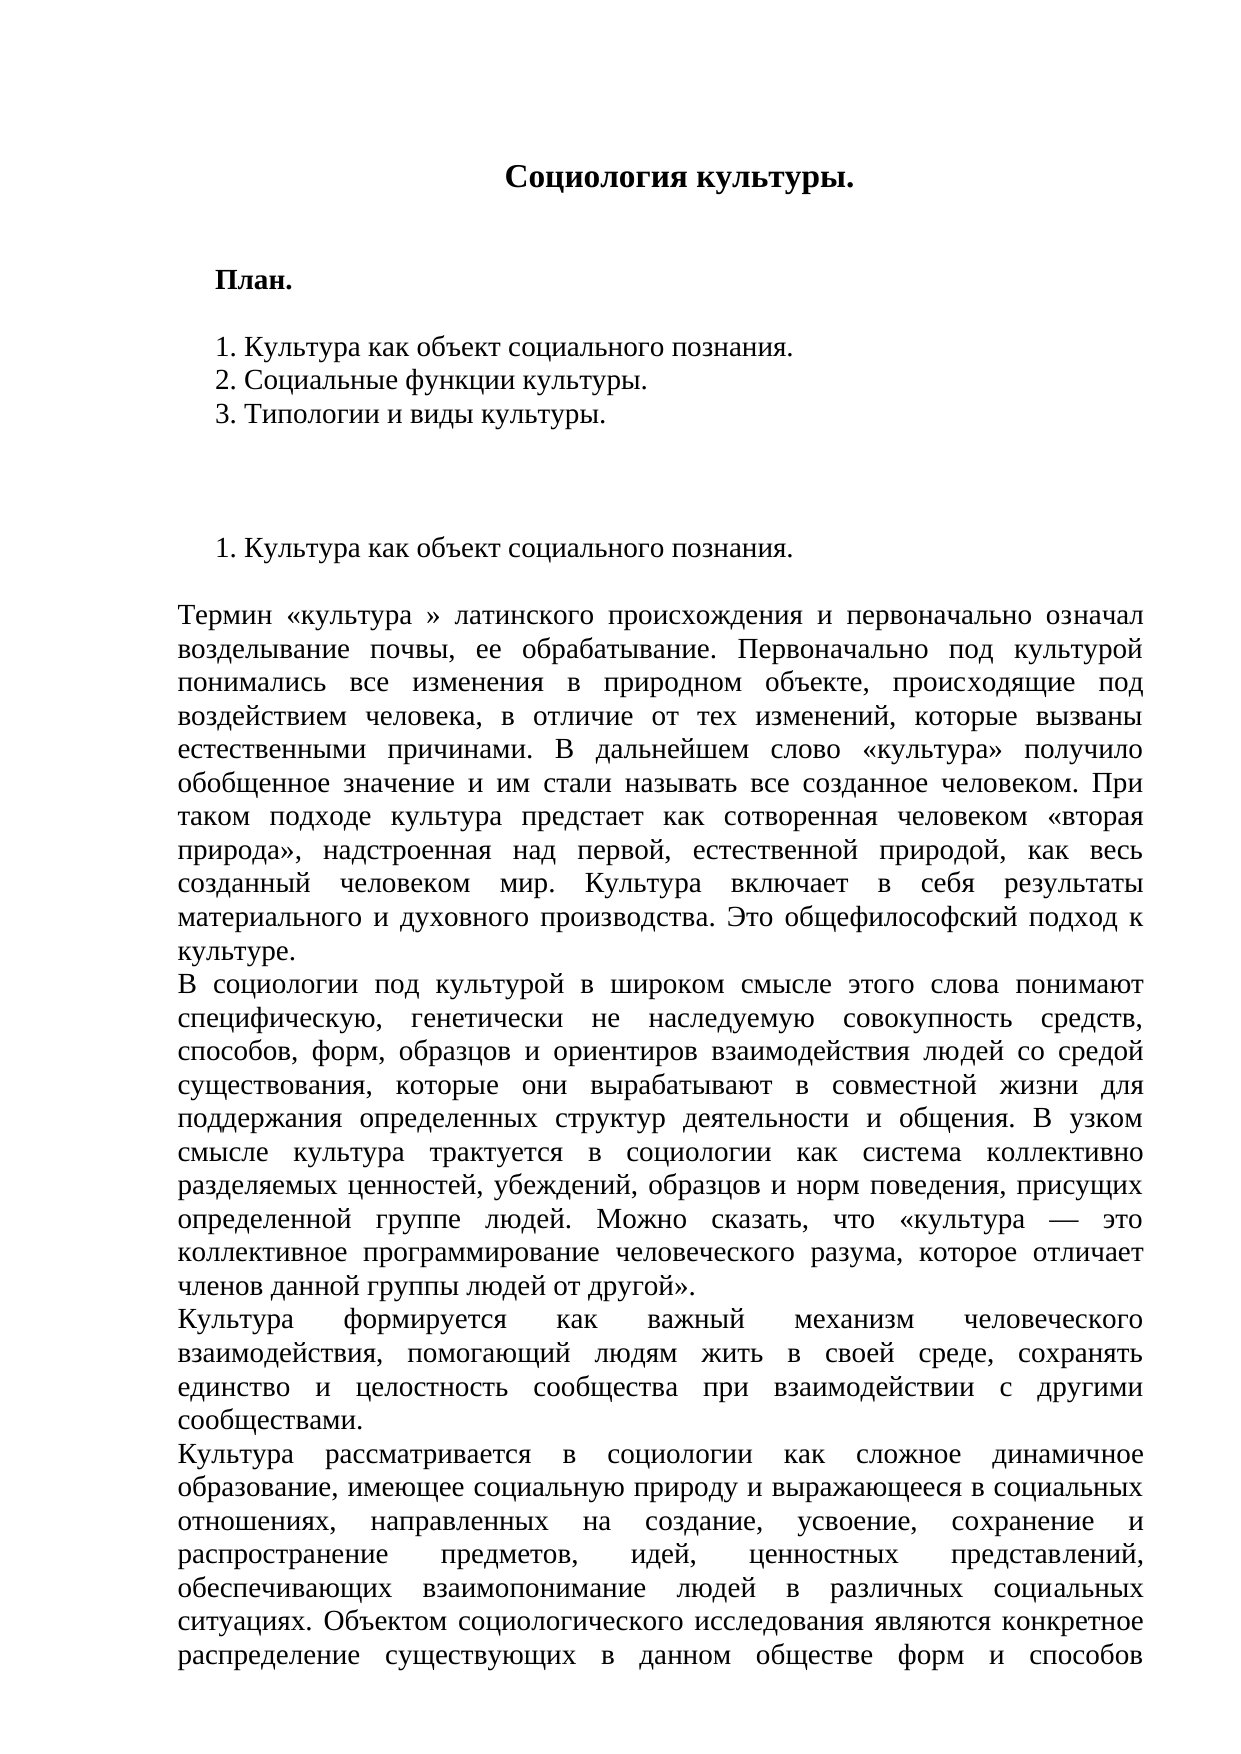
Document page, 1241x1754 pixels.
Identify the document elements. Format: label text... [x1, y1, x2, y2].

text 3. Типологии и виды культуры. [215, 396, 1144, 429]
text 2. Социальные функции культуры. [215, 362, 1144, 396]
text План. [215, 262, 1144, 295]
text В социологии под культурой в широком смысле этого слова понимают специфическую, генетически не наследуемую совокупность средств, способов, форм, образцов и ориентиров взаимодействия людей со средой существования, которые они вырабатывают в совместной жизни для поддержания определенных структур деятельности и общения. В узком смысле культура трактуется в социологии как система коллективно разделяемых ценностей, убеждений, образцов и норм поведения, присущих определенной группе людей. Можно сказать, что «культура — это коллективное программирование человеческого разума, которое отличает членов данной группы людей от другой». [177, 966, 1144, 1302]
text Культура формируется как важный механизм человеческого взаимодействия, помогающий людям жить в своей среде, сохранять единство и целостность сообщества при взаимодействии с другими сообществами. [177, 1302, 1144, 1436]
text Термин «культура » латинского происхождения и первоначально означал возделывание почвы, ее обрабатывание. Первоначально под культурой понимались все изменения в природном объекте, происходящие под воздействием человека, в отличие от тех изменений, которые вызваны естественными причинами. В дальнейшем слово «культура» получило обобщенное значение и им стали называть все созданное человеком. При таком подходе культура предстает как сотворенная человеком «вторая природа», надстроенная над первой, естественной природой, как весь созданный человеком мир. Культура включает в себя результаты материального и духовного производства. Это общефилософский подход к культуре. [177, 597, 1144, 966]
text 1. Культура как объект социального познания. [215, 329, 1144, 362]
text 1. Культура как объект социального познания. [215, 530, 1144, 564]
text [177, 1436, 1144, 1671]
text Социология культуры. [215, 156, 1144, 195]
